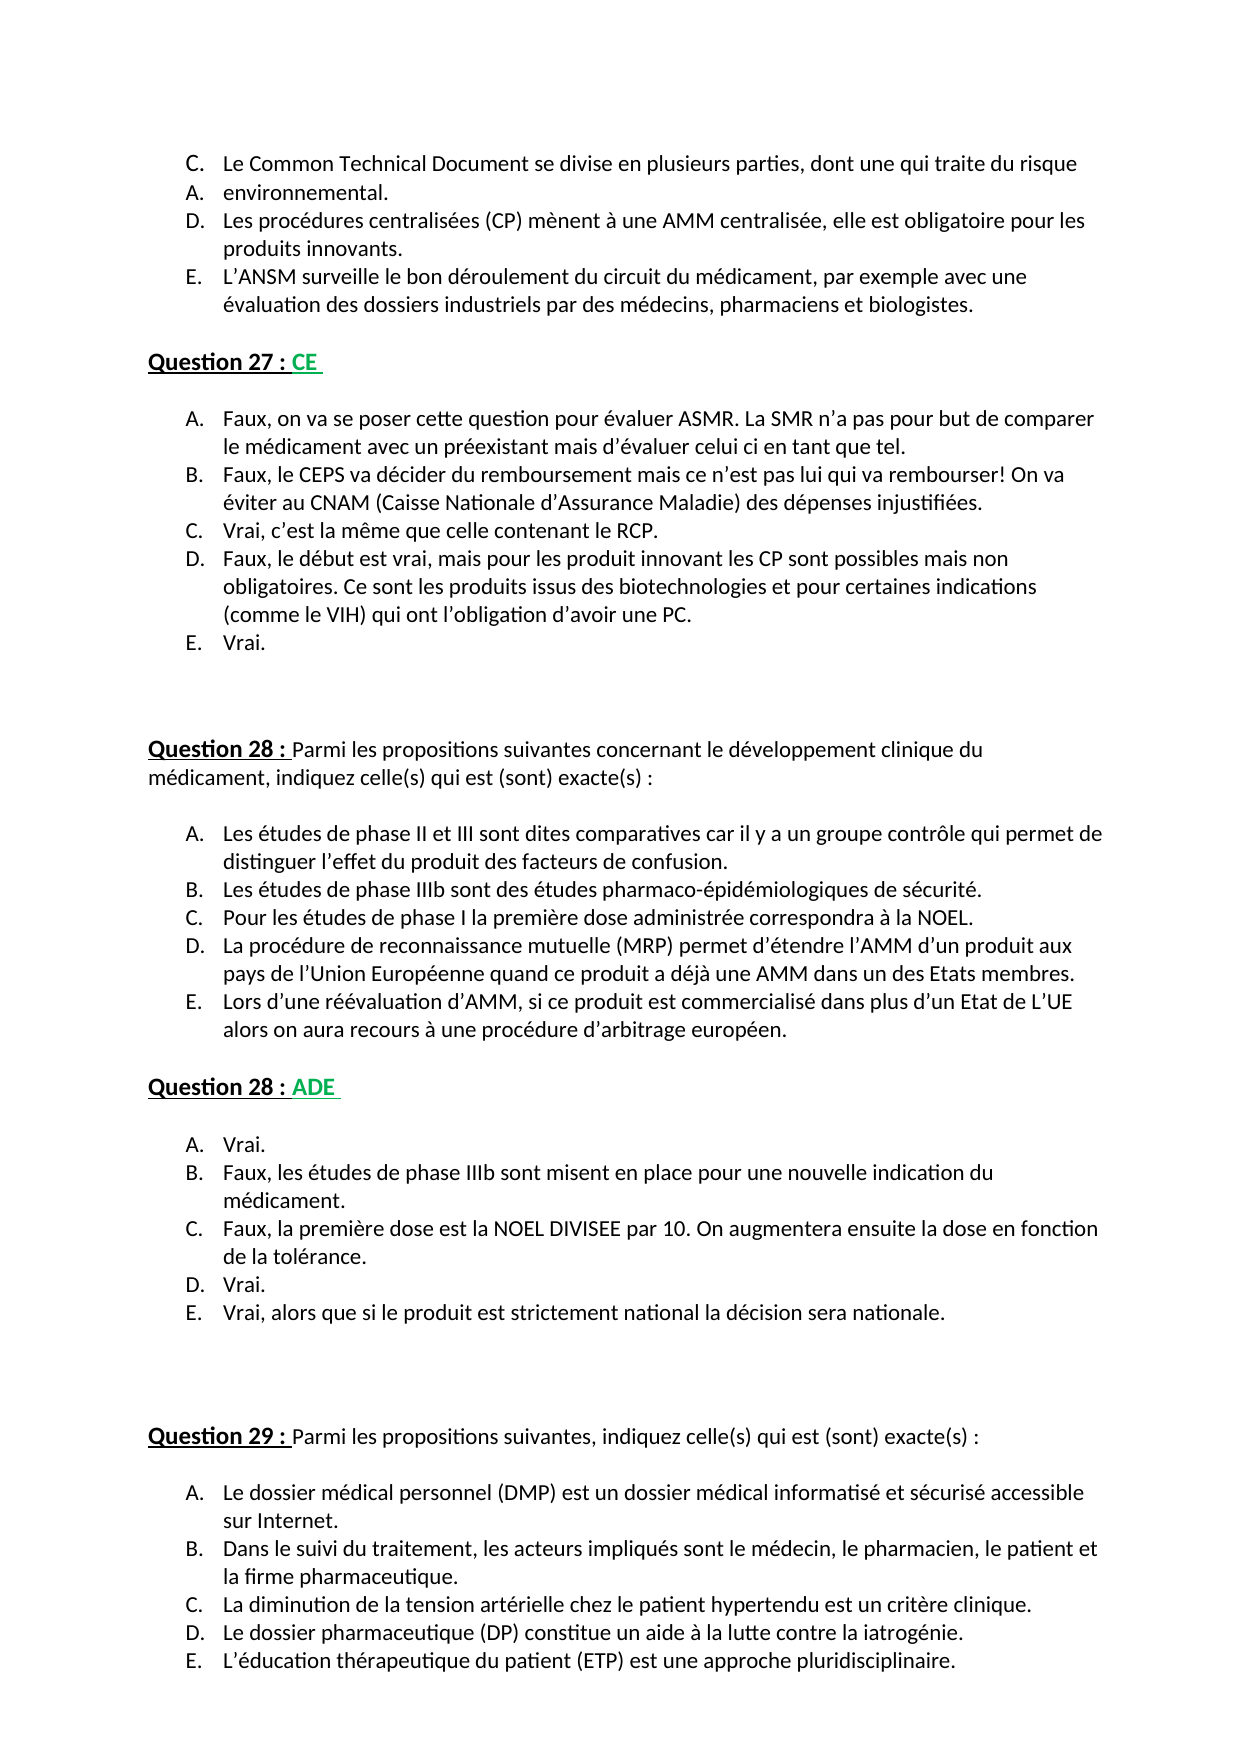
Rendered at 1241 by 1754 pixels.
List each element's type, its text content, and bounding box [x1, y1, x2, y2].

text Question 28 : Parmi les propositions suivantes concernant le développement clinique du médicament, indiquez celle(s) qui est (sont) exacte(s) : [148, 733, 1104, 791]
list Le Common Technical Document se divise en plusieurs parties, dont une qui traite du risque [185, 147, 1104, 178]
list Vrai, c’est la même que celle contenant le RCP. [185, 516, 1104, 544]
text Question 27 : CE [148, 346, 1104, 376]
list Faux, on va se poser cette question pour évaluer ASMR. La SMR n’a pas pour but de comparer le médicament avec un préexistant mais d’évaluer celui ci en tant que tel. [185, 404, 1104, 460]
list Les études de phase II et III sont dites comparatives car il y a un groupe contrôle qui permet de distinguer l’effet du produit des facteurs de confusion. [185, 819, 1104, 875]
list L’ANSM surveille le bon déroulement du circuit du médicament, par exemple avec une évaluation des dossiers industriels par des médecins, pharmaciens et biologistes. [185, 262, 1104, 318]
list Dans le suivi du traitement, les acteurs impliqués sont le médecin, le pharmacien, le patient et la firme pharmaceutique. [185, 1534, 1104, 1591]
list Faux, le CEPS va décider du remboursement mais ce n’est pas lui qui va rembourser! On va éviter au CNAM (Caisse Nationale d’Assurance Maladie) des dépenses injustifiées. [185, 460, 1104, 516]
list Faux, la première dose est la NOEL DIVISEE par 10. On augmentera ensuite la dose en fonction de la tolérance. [185, 1214, 1104, 1270]
list La diminution de la tension artérielle chez le patient hypertendu est un critère clinique. [185, 1591, 1104, 1618]
list Les études de phase IIIb sont des études pharmaco-épidémiologiques de sécurité. [185, 875, 1104, 903]
list L’éducation thérapeutique du patient (ETP) est une approche pluridisciplinaire. [185, 1647, 1104, 1674]
list Vrai, alors que si le produit est strictement national la décision sera nationale. [185, 1298, 1104, 1326]
list Faux, les études de phase IIIb sont misent en place pour une nouvelle indication du médicament. [185, 1158, 1104, 1214]
text Question 28 : ADE [148, 1071, 1104, 1102]
list Faux, le début est vrai, mais pour les produit innovant les CP sont possibles mais non obligatoires. Ce sont les produits issus des biotechnologies et pour certaines indications (comme le VIH) qui ont l’obligation d’avoir une PC. [185, 544, 1104, 628]
list Vrai. [185, 1270, 1104, 1298]
list La procédure de reconnaissance mutuelle (MRP) permet d’étendre l’AMM d’un produit aux pays de l’Union Européenne quand ce produit a déjà une AMM dans un des Etats membres. [185, 931, 1104, 987]
list Le dossier médical personnel (DMP) est un dossier médical informatisé et sécurisé accessible sur Internet. [185, 1478, 1104, 1534]
text Question 29 : Parmi les propositions suivantes, indiquez celle(s) qui est (sont) exacte(s) : [148, 1420, 1104, 1450]
list Vrai. [185, 628, 1104, 657]
list Pour les études de phase I la première dose administrée correspondra à la NOEL. [185, 903, 1104, 931]
list Le dossier pharmaceutique (DP) constitue un aide à la lutte contre la iatrogénie. [185, 1618, 1104, 1647]
list Vrai. [185, 1130, 1104, 1158]
list Les procédures centralisées (CP) mènent à une AMM centralisée, elle est obligatoire pour les produits innovants. [185, 206, 1104, 262]
list Lors d’une réévaluation d’AMM, si ce produit est commercialisé dans plus d’un Etat de L’UE alors on aura recours à une procédure d’arbitrage européen. [185, 987, 1104, 1043]
list environnemental. [185, 178, 1104, 206]
